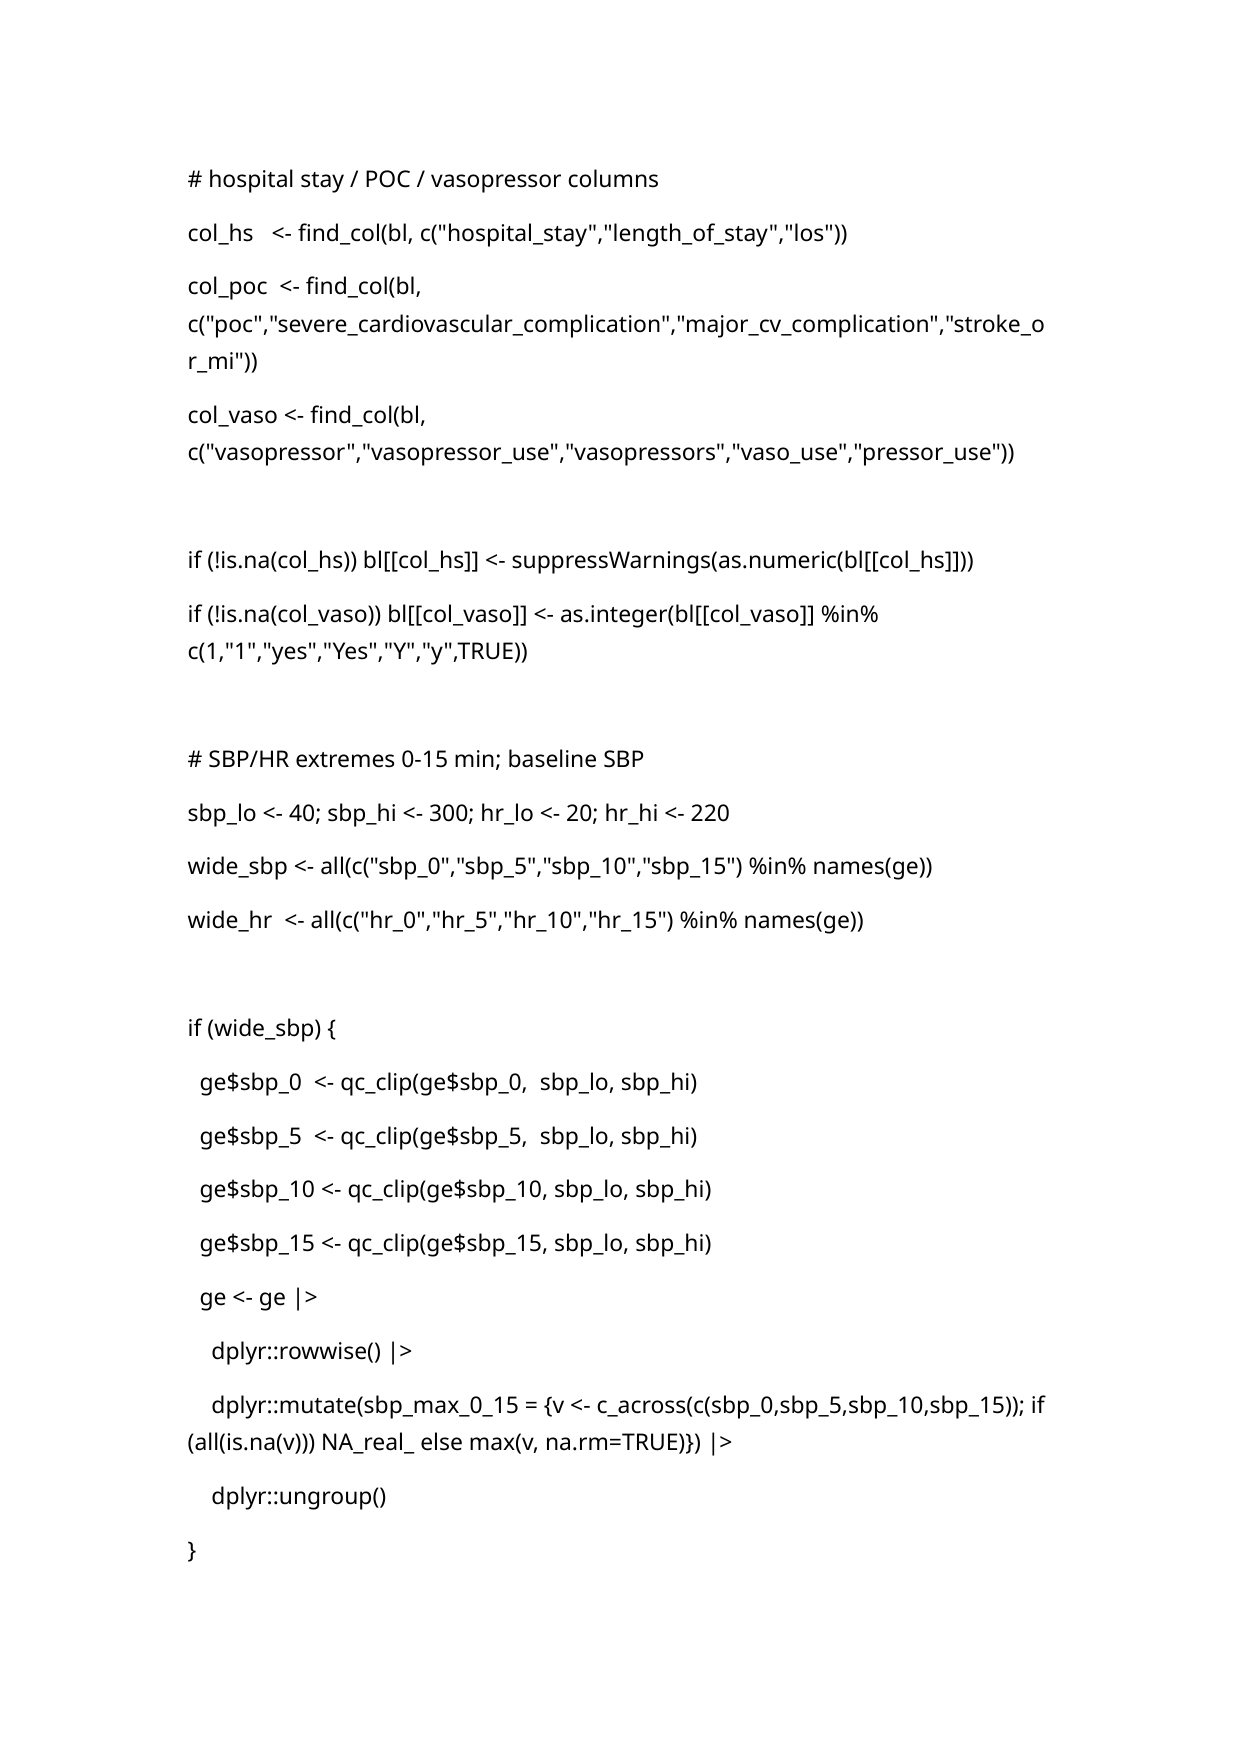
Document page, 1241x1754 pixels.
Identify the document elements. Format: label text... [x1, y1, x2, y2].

text ge$sbp_0 <- qc_clip(ge$sbp_0, sbp_lo, sbp_hi) [187, 1065, 1053, 1098]
text sbp_lo <- 40; sbp_hi <- 300; hr_lo <- 20; hr_hi <- 220 [187, 796, 1053, 828]
text if (!is.na(col_vaso)) bl[[col_vaso]] <- as.integer(bl[[col_vaso]] %in% c(1,"1","yes","Yes","Y","y",TRUE)) [187, 597, 1053, 667]
text ge$sbp_5 <- qc_clip(ge$sbp_5, sbp_lo, sbp_hi) [187, 1119, 1053, 1151]
text dplyr::mutate(sbp_max_0_15 = {v <- c_across(c(sbp_0,sbp_5,sbp_10,sbp_15)); if (all(is.na(v))) NA_real_ else max(v, na.rm=TRUE)}) |> [187, 1388, 1053, 1458]
text if (!is.na(col_hs)) bl[[col_hs]] <- suppressWarnings(as.numeric(bl[[col_hs]])) [187, 543, 1053, 576]
text col_hs <- find_col(bl, c("hospital_stay","length_of_stay","los")) [187, 216, 1053, 248]
text ge$sbp_10 <- qc_clip(ge$sbp_10, sbp_lo, sbp_hi) [187, 1173, 1053, 1205]
text ge$sbp_15 <- qc_clip(ge$sbp_15, sbp_lo, sbp_hi) [187, 1227, 1053, 1259]
text dplyr::rowwise() |> [187, 1334, 1053, 1367]
text wide_sbp <- all(c("sbp_0","sbp_5","sbp_10","sbp_15") %in% names(ge)) [187, 850, 1053, 882]
text ge <- ge |> [187, 1281, 1053, 1313]
text if (wide_sbp) { [187, 1011, 1053, 1044]
text } [187, 1533, 1053, 1566]
text wide_hr <- all(c("hr_0","hr_5","hr_10","hr_15") %in% names(ge)) [187, 903, 1053, 936]
text # SBP/HR extremes 0-15 min; baseline SBP [187, 742, 1053, 774]
text # hospital stay / POC / vasopressor columns [187, 162, 1053, 194]
text dplyr::ungroup() [187, 1479, 1053, 1512]
text col_poc <- find_col(bl, c("poc","severe_cardiovascular_complication","major_cv_complication","stroke_or_mi")) [187, 270, 1053, 377]
text col_vaso <- find_col(bl, c("vasopressor","vasopressor_use","vasopressors","vaso_use","pressor_use")) [187, 398, 1053, 468]
